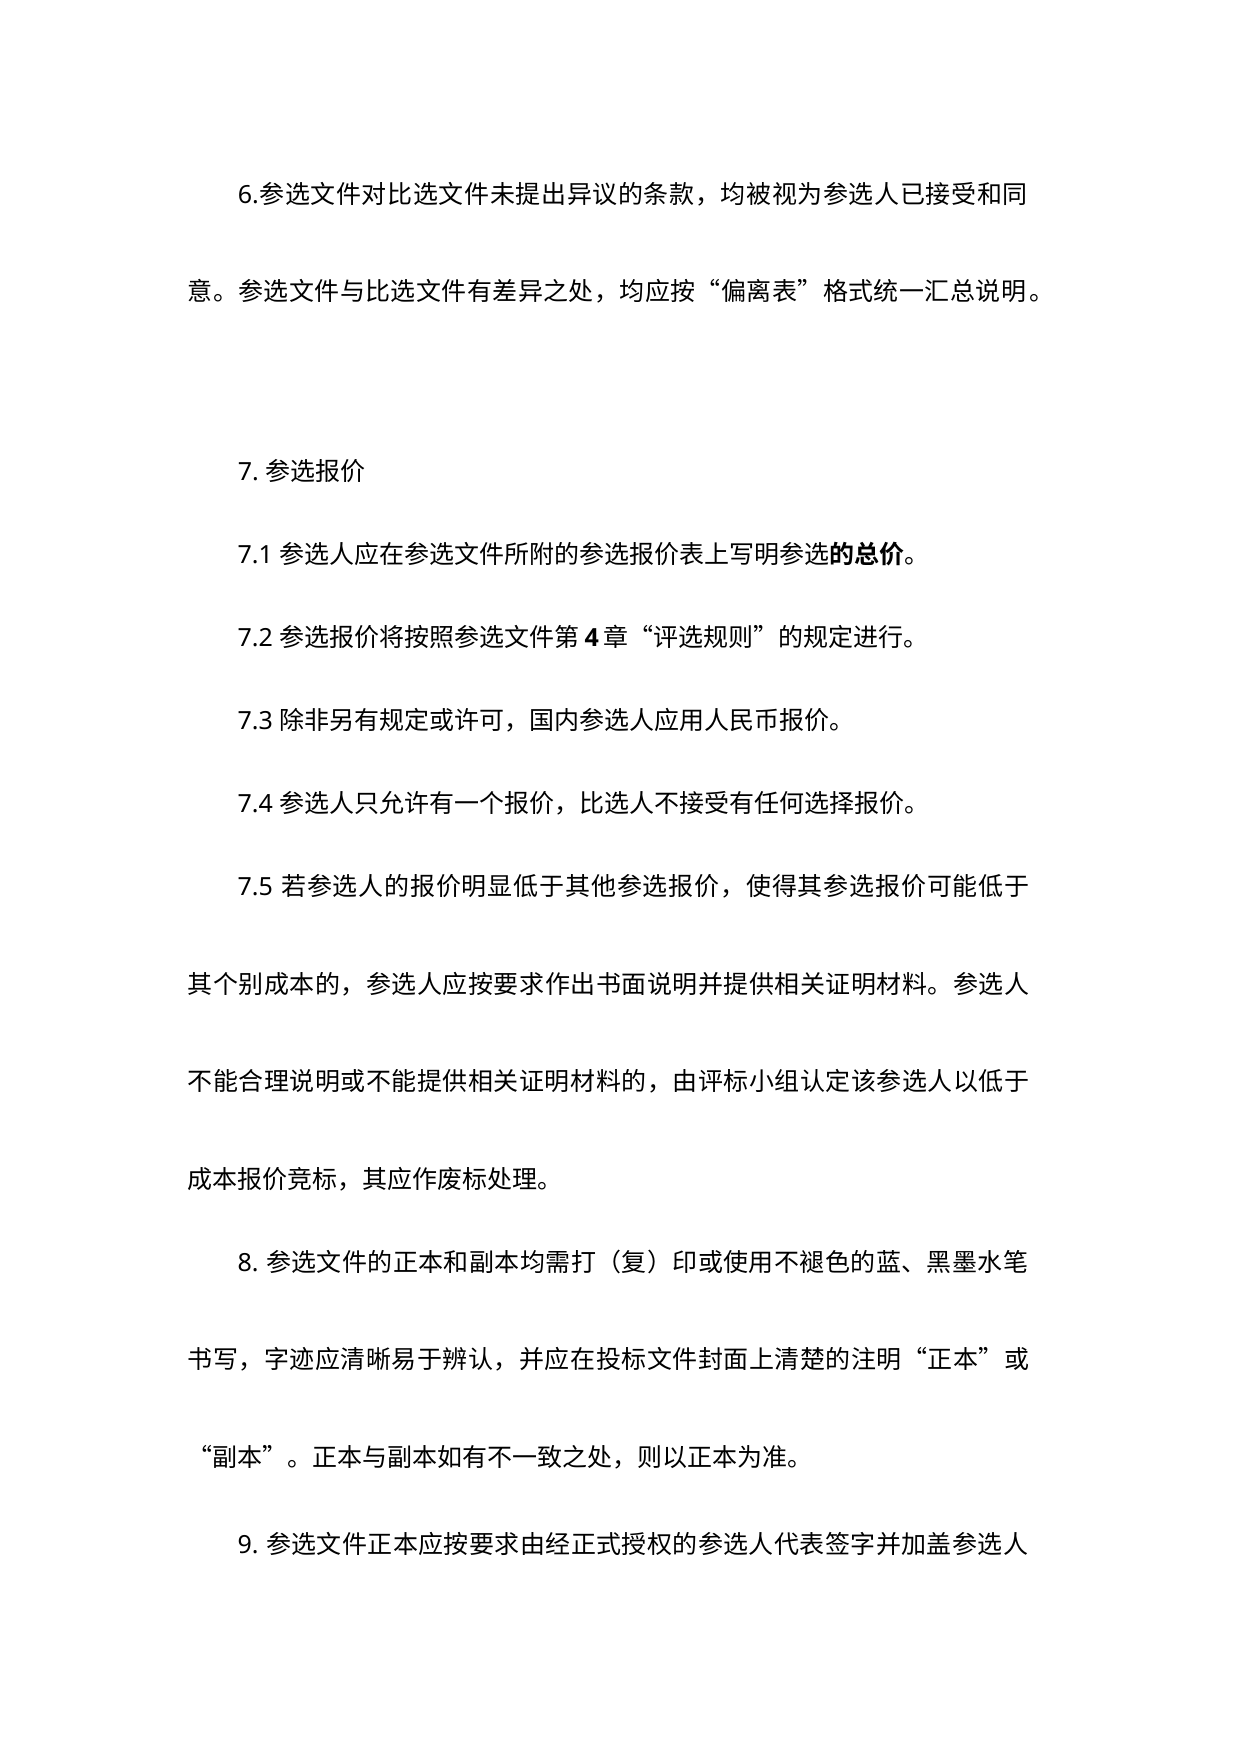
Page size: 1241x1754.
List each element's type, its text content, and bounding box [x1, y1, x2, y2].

text 7. 参选报价 [187, 437, 1029, 502]
text 7.5 若参选人的报价明显低于其他参选报价，使得其参选报价可能低于其个别成本的，参选人应按要求作出书面说明并提供相关证明材料。参选人不能合理说明或不能提供相关证明材料的，由评标小组认定该参选人以低于成本报价竞标，其应作废标处理。 [187, 852, 1029, 1210]
text 7.3 除非另有规定或许可，国内参选人应用人民币报价。 [187, 686, 1053, 751]
text 7.1 参选人应在参选文件所附的参选报价表上写明参选的总价。 [187, 520, 1053, 585]
text 6.参选文件对比选文件未提出异议的条款，均被视为参选人已接受和同意。参选文件与比选文件有差异之处，均应按“偏离表”格式统一汇总说明。 [187, 160, 1029, 420]
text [187, 1510, 1029, 1575]
text 8. 参选文件的正本和副本均需打（复）印或使用不褪色的蓝、黑墨水笔书写，字迹应清晰易于辨认，并应在投标文件封面上清楚的注明“正本”或“副本”。正本与副本如有不一致之处，则以正本为准。 [187, 1228, 1029, 1488]
text 7.2 参选报价将按照参选文件第4章“评选规则”的规定进行。 [187, 603, 1053, 668]
text 7.4 参选人只允许有一个报价，比选人不接受有任何选择报价。 [187, 769, 1053, 834]
